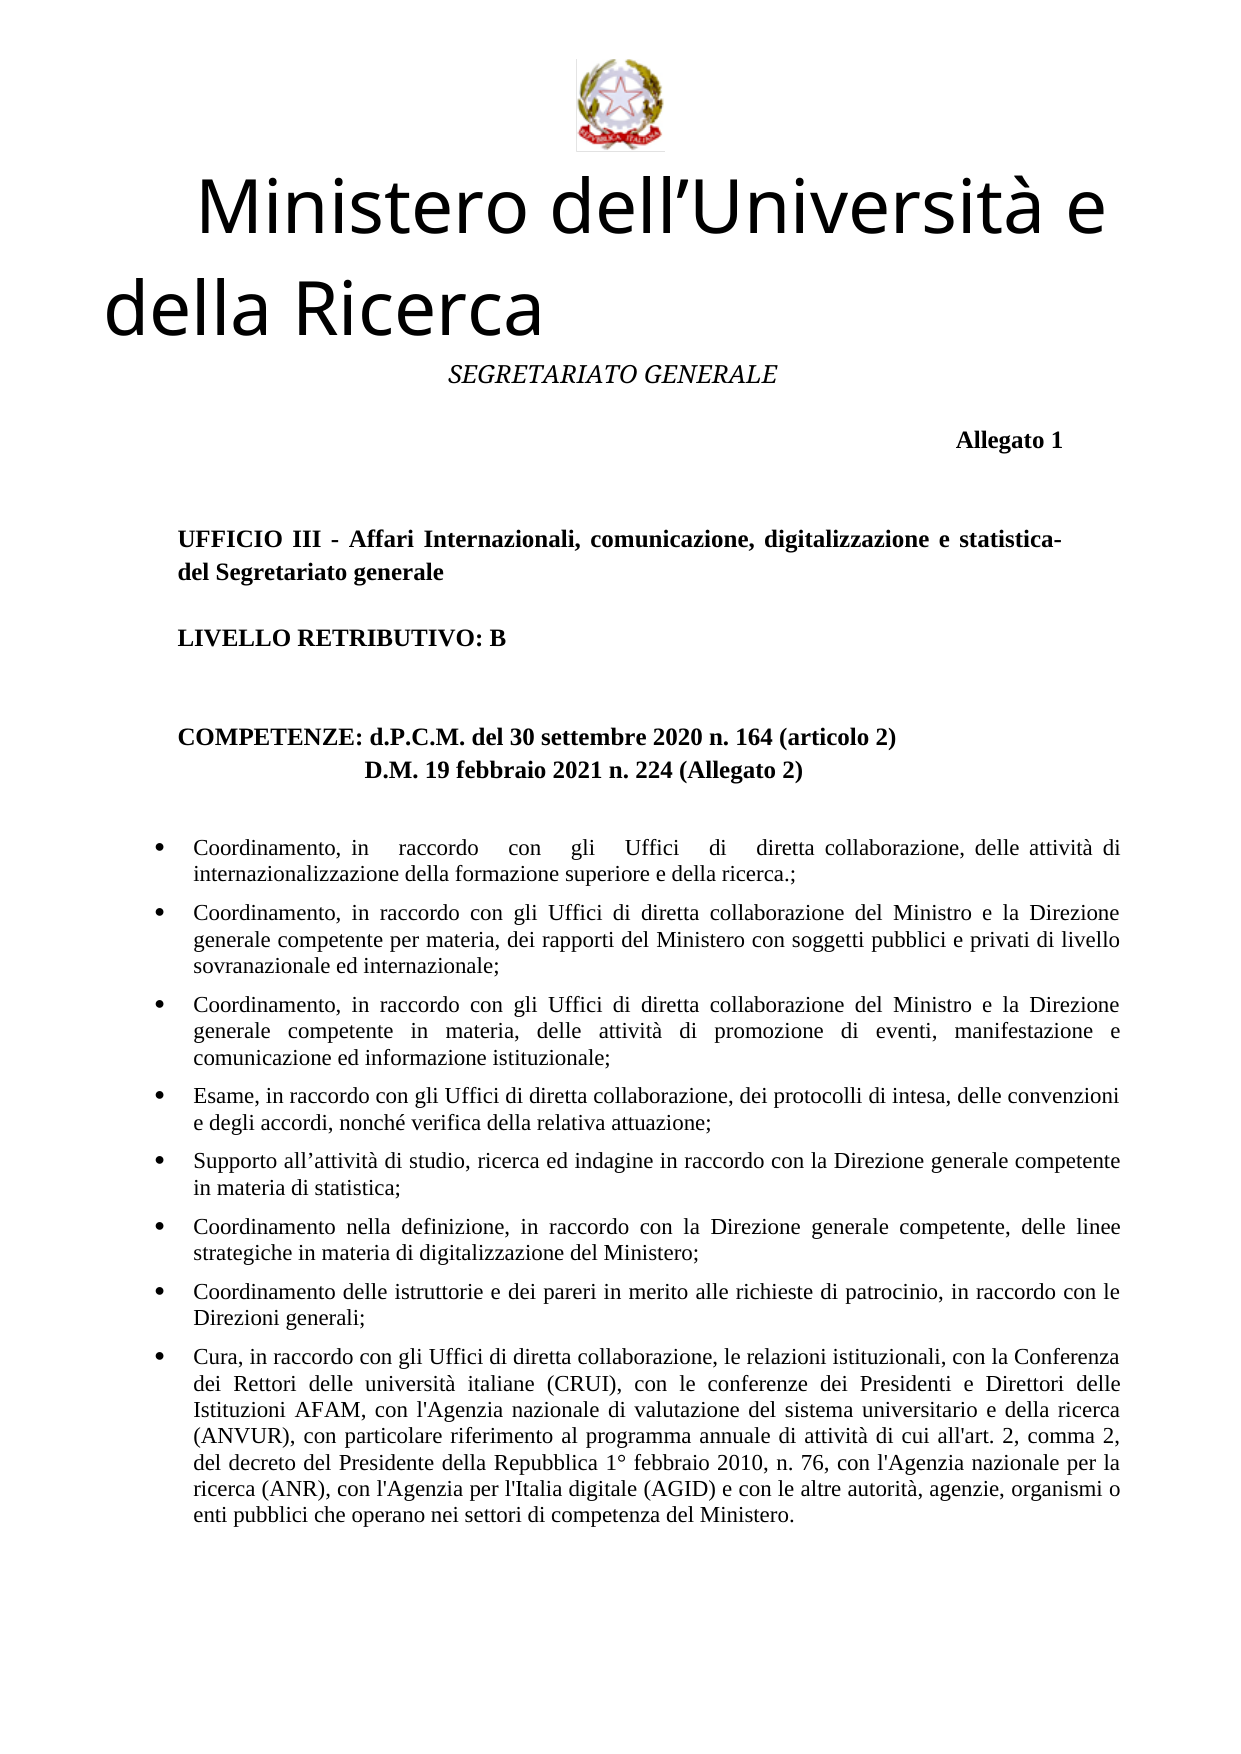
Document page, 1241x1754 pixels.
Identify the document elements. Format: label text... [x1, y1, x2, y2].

text Allegato 1 [177, 425, 1063, 454]
list Esame, in raccordo con gli Uffici di diretta collaborazione, dei protocolli di intesa, delle convenzioni e degli accordi, nonché verifica della relativa attuazione; [156, 1082, 1122, 1135]
list Cura, in raccordo con gli Uffici di diretta collaborazione, le relazioni istituzionali, con la Conferenza dei Rettori delle università italiane (CRUI), con le conferenze dei Presidenti e Direttori delle Istituzioni AFAM, con l'Agenzia nazionale di valutazione del sistema universitario e della ricerca (ANVUR), con particolare riferimento al programma annuale di attività di cui all'art. 2, comma 2, del decreto del Presidente della Repubblica 1° febbraio 2010, n. 76, con l'Agenzia nazionale per la ricerca (ANR), con l'Agenzia per l'Italia digitale (AGID) e con le altre autorità, agenzie, organismi o enti pubblici che operano nei settori di competenza del Ministero. [156, 1343, 1122, 1528]
list Coordinamento delle istruttorie e dei pareri in merito alle richieste di patrocinio, in raccordo con le Direzioni generali; [156, 1278, 1122, 1331]
text UFFICIO III - Affari Internazionali, comunicazione, digitalizzazione e statistica- del Segretariato generale [177, 524, 1063, 586]
list Coordinamento, in raccordo con gli Uffici di diretta collaborazione, delle attività di internazionalizzazione della formazione superiore e della ricerca.; [156, 834, 1122, 887]
text COMPETENZE: d.P.C.M. del 30 settembre 2020 n. 164 (articolo 2) [177, 722, 1063, 751]
list Supporto all’attività di studio, ricerca ed indagine in raccordo con la Direzione generale competente in materia di statistica; [156, 1148, 1122, 1200]
list Coordinamento, in raccordo con gli Uffici di diretta collaborazione del Ministro e la Direzione generale competente in materia, delle attività di promozione di eventi, manifestazione e comunicazione ed informazione istituzionale; [156, 991, 1122, 1070]
picture [575, 59, 665, 153]
list Coordinamento nella definizione, in raccordo con la Direzione generale competente, delle linee strategiche in materia di digitalizzazione del Ministero; [156, 1213, 1122, 1266]
text LIVELLO RETRIBUTIVO: B [177, 623, 1063, 652]
list Coordinamento, in raccordo con gli Uffici di diretta collaborazione del Ministro e la Direzione generale competente per materia, dei rapporti del Ministero con soggetti pubblici e privati di livello sovranazionale ed internazionale; [156, 899, 1122, 978]
text D.M. 19 febbraio 2021 n. 224 (Allegato 2) [339, 756, 1063, 784]
